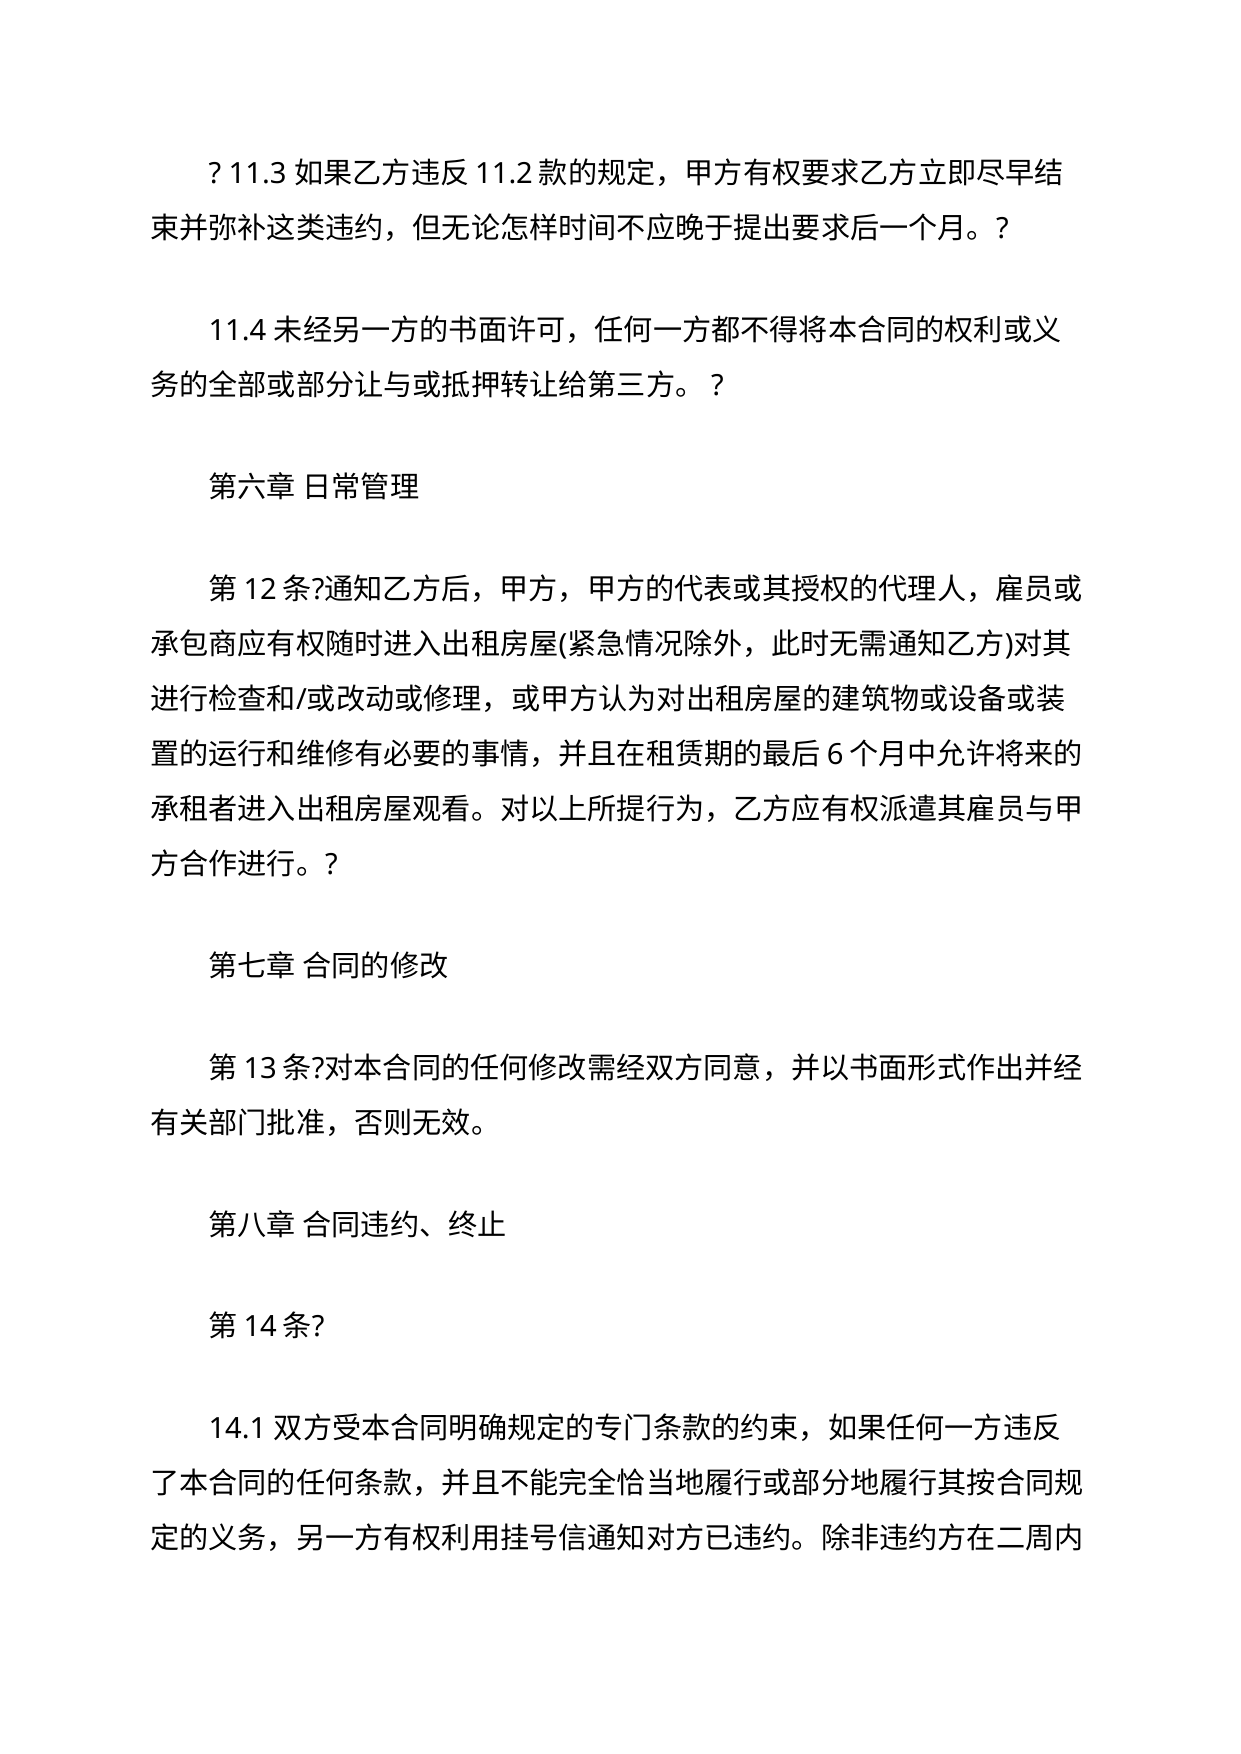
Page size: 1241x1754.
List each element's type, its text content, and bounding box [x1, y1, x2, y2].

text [150, 1405, 1090, 1557]
text 第14条? [150, 1303, 1090, 1345]
text 第12条?通知乙方后，甲方，甲方的代表或其授权的代理人，雇员或承包商应有权随时进入出租房屋(紧急情况除外，此时无需通知乙方)对其进行检查和/或改动或修理，或甲方认为对出租房屋的建筑物或设备或装置的运行和维修有必要的事情，并且在租赁期的最后6个月中允许将来的承租者进入出租房屋观看。对以上所提行为，乙方应有权派遣其雇员与甲方合作进行。? [150, 566, 1090, 883]
text ? 11.3 如果乙方违反11.2款的规定，甲方有权要求乙方立即尽早结束并弥补这类违约，但无论怎样时间不应晚于提出要求后一个月。? [150, 150, 1090, 247]
text 第13条?对本合同的任何修改需经双方同意，并以书面形式作出并经有关部门批准，否则无效。 [150, 1044, 1090, 1142]
text 第七章 合同的修改 [150, 943, 1090, 985]
text 第八章 合同违约、终止 [150, 1201, 1090, 1243]
text 11.4 未经另一方的书面许可，任何一方都不得将本合同的权利或义务的全部或部分让与或抵押转让给第三方。 ? [150, 307, 1090, 404]
text 第六章 日常管理 [150, 464, 1090, 506]
